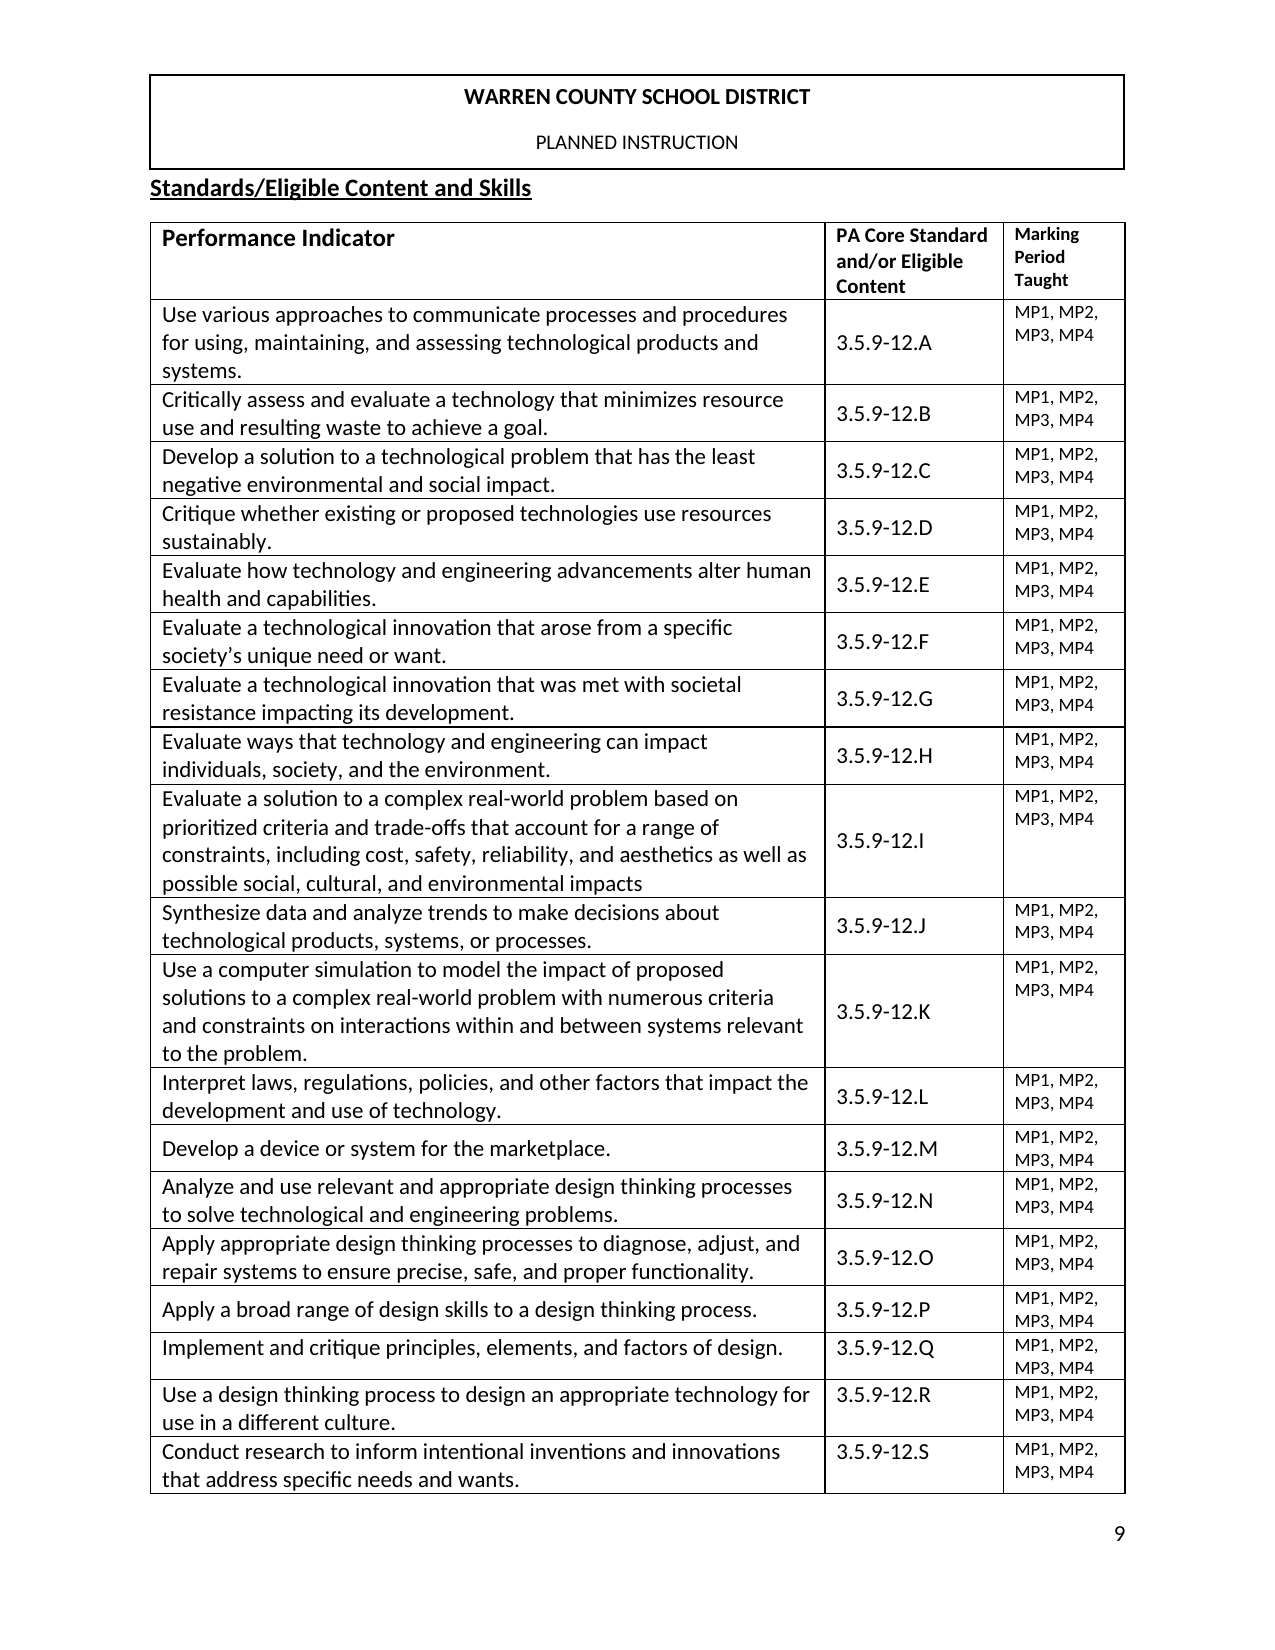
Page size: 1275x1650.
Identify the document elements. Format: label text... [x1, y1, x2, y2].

table_cell 3.5.9-12.S [826, 1437, 1003, 1493]
table_cell 3.5.9-12.I [826, 785, 1003, 897]
table_cell MP1, MP2, MP3, MP4 [1004, 728, 1124, 783]
table_cell MP1, MP2, MP3, MP4 [1004, 1333, 1124, 1379]
table_cell Apply a broad range of design skills to a design thinking process. [151, 1286, 824, 1332]
table_cell 3.5.9-12.E [826, 556, 1003, 612]
table_cell Critique whether existing or proposed technologies use resources sustainably. [151, 499, 824, 555]
table_header PA Core Standard and/or Eligible Content [826, 223, 1003, 299]
table_cell Synthesize data and analyze trends to make decisions about technological products, systems, or processes. [151, 898, 824, 954]
table_cell Evaluate a technological innovation that was met with societal resistance impacting its development. [151, 670, 824, 726]
table_cell MP1, MP2, MP3, MP4 [1004, 499, 1124, 555]
table_cell 3.5.9-12.G [826, 670, 1003, 726]
table_cell Interpret laws, regulations, policies, and other factors that impact the development and use of technology. [151, 1068, 824, 1124]
table_cell 3.5.9-12.D [826, 499, 1003, 555]
table_cell MP1, MP2, MP3, MP4 [1004, 1068, 1124, 1124]
table_cell 3.5.9-12.Q [826, 1333, 1003, 1379]
table_cell MP1, MP2, MP3, MP4 [1004, 785, 1124, 897]
table_cell 3.5.9-12.F [826, 613, 1003, 669]
table_cell Evaluate how technology and engineering advancements alter human health and capabilities. [151, 556, 824, 612]
table_cell MP1, MP2, MP3, MP4 [1004, 613, 1124, 669]
table_header Performance Indicator [151, 223, 824, 299]
table_cell 3.5.9-12.L [826, 1068, 1003, 1124]
table_cell 3.5.9-12.R [826, 1380, 1003, 1436]
table_cell Evaluate a technological innovation that arose from a specific society’s unique need or want. [151, 613, 824, 669]
table_cell MP1, MP2, MP3, MP4 [1004, 556, 1124, 612]
table_cell MP1, MP2, MP3, MP4 [1004, 955, 1124, 1067]
table_header Marking Period Taught [1004, 223, 1124, 299]
table_cell Use a design thinking process to design an appropriate technology for use in a different culture. [151, 1380, 824, 1436]
table_cell MP1, MP2, MP3, MP4 [1004, 1229, 1124, 1285]
table_cell MP1, MP2, MP3, MP4 [1004, 670, 1124, 726]
table_cell Develop a solution to a technological problem that has the least negative environmental and social impact. [151, 442, 824, 498]
table_cell MP1, MP2, MP3, MP4 [1004, 898, 1124, 954]
table_cell 3.5.9-12.M [826, 1125, 1003, 1171]
table_cell Critically assess and evaluate a technology that minimizes resource use and resulting waste to achieve a goal. [151, 385, 824, 441]
table_cell MP1, MP2, MP3, MP4 [1004, 1437, 1124, 1493]
table_cell Apply appropriate design thinking processes to diagnose, adjust, and repair systems to ensure precise, safe, and proper functionality. [151, 1229, 824, 1285]
table_cell 3.5.9-12.B [826, 385, 1003, 441]
table_cell MP1, MP2, MP3, MP4 [1004, 1380, 1124, 1436]
table_cell MP1, MP2, MP3, MP4 [1004, 300, 1124, 384]
table_cell Evaluate ways that technology and engineering can impact individuals, society, and the environment. [151, 728, 824, 783]
table_cell MP1, MP2, MP3, MP4 [1004, 385, 1124, 441]
table_cell MP1, MP2, MP3, MP4 [1004, 1125, 1124, 1171]
table_cell Use various approaches to communicate processes and procedures for using, maintaining, and assessing technological products and systems. [151, 300, 824, 384]
table_cell 3.5.9-12.N [826, 1172, 1003, 1228]
table_cell 3.5.9-12.A [826, 300, 1003, 384]
table_cell MP1, MP2, MP3, MP4 [1004, 1286, 1124, 1332]
table_cell Use a computer simulation to model the impact of proposed solutions to a complex real-world problem with numerous criteria and constraints on interactions within and between systems relevant to the problem. [151, 955, 824, 1067]
table_cell Evaluate a solution to a complex real-world problem based on prioritized criteria and trade-offs that account for a range of constraints, including cost, safety, reliability, and aesthetics as well as possible social, cultural, and environmental impacts [151, 785, 824, 897]
table_cell 3.5.9-12.O [826, 1229, 1003, 1285]
table_cell Develop a device or system for the marketplace. [151, 1125, 824, 1171]
table_cell Implement and critique principles, elements, and factors of design. [151, 1333, 824, 1379]
table_cell MP1, MP2, MP3, MP4 [1004, 1172, 1124, 1228]
table_cell 3.5.9-12.P [826, 1286, 1003, 1332]
table_cell 3.5.9-12.H [826, 728, 1003, 783]
text Standards/Eligible Content and Skills [150, 172, 1125, 202]
table_cell 3.5.9-12.K [826, 955, 1003, 1067]
table_cell MP1, MP2, MP3, MP4 [1004, 442, 1124, 498]
table_cell Conduct research to inform intentional inventions and innovations that address specific needs and wants. [151, 1437, 824, 1493]
table_cell 3.5.9-12.C [826, 442, 1003, 498]
table_cell 3.5.9-12.J [826, 898, 1003, 954]
table_cell Analyze and use relevant and appropriate design thinking processes to solve technological and engineering problems. [151, 1172, 824, 1228]
